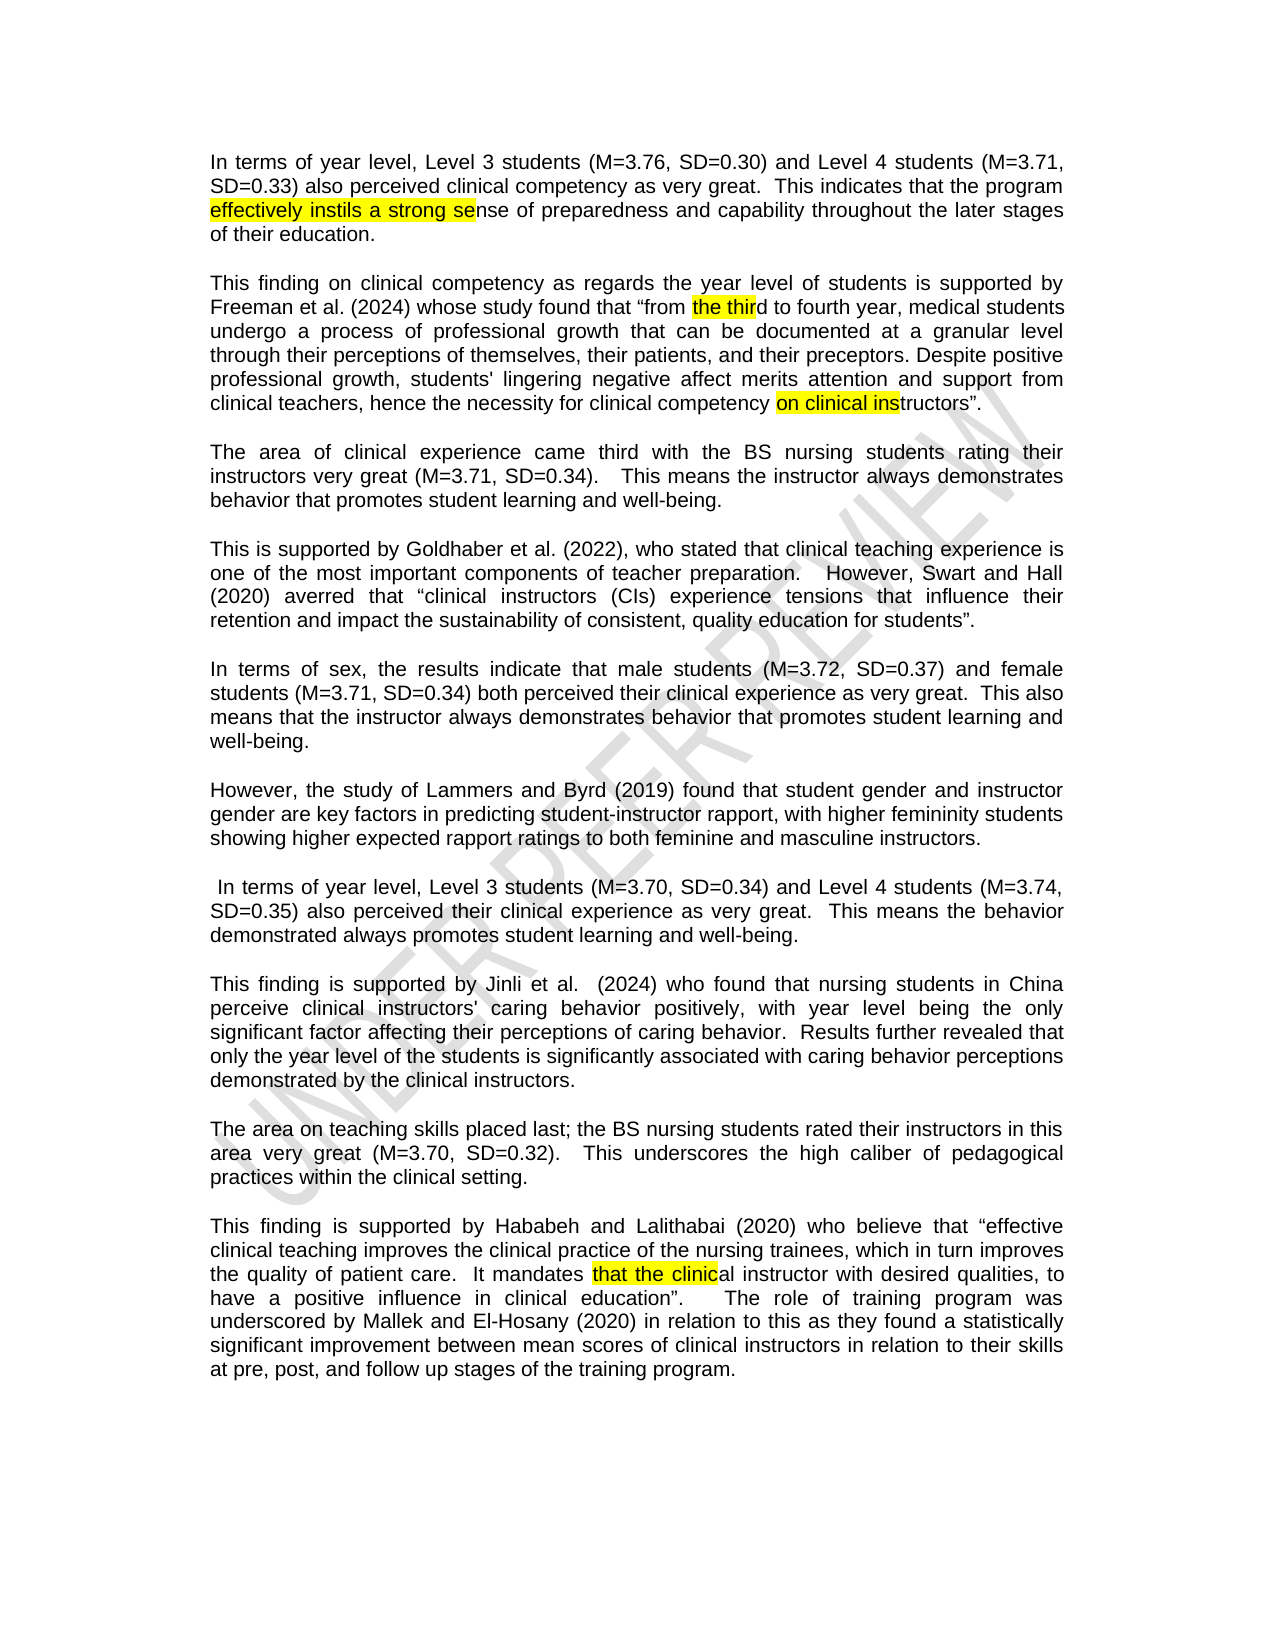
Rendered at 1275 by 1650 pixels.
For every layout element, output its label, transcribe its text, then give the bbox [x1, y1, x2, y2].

text This finding is supported by Hababeh and Lalithabai (2020) who believe that “effective clinical teaching improves the clinical practice of the nursing trainees, which in turn improves the quality of patient care. It mandates that the clinical instructor with desired qualities, to have a positive influence in clinical education”. The role of training program was underscored by Mallek and El-Hosany (2020) in relation to this as they found a statistically significant improvement between mean scores of clinical instructors in relation to their skills at pre, post, and follow up stages of the training program. [210, 1213, 1065, 1381]
text In terms of year level, Level 3 students (M=3.70, SD=0.34) and Level 4 students (M=3.74, SD=0.35) also perceived their clinical experience as very great. This means the behavior demonstrated always promotes student learning and well-being. [210, 875, 1065, 947]
text In terms of sex, the results indicate that male students (M=3.72, SD=0.37) and female students (M=3.71, SD=0.34) both perceived their clinical experience as very great. This also means that the instructor always demonstrates behavior that promotes student learning and well-being. [210, 657, 1065, 753]
text This is supported by Goldhaber et al. (2022), who stated that clinical teaching experience is one of the most important components of teacher preparation. However, Swart and Hall (2020) averred that “clinical instructors (CIs) experience tensions that influence their retention and impact the sustainability of consistent, quality education for students”. [210, 536, 1065, 632]
text The area of clinical experience came third with the BS nursing students rating their instructors very great (M=3.71, SD=0.34). This means the instructor always demonstrates behavior that promotes student learning and well-being. [210, 439, 1065, 511]
text In terms of year level, Level 3 students (M=3.76, SD=0.30) and Level 4 students (M=3.71, SD=0.33) also perceived clinical competency as very great. This indicates that the program effectively instils a strong sense of preparedness and capability throughout the later stages of their education. [210, 150, 1065, 246]
text This finding is supported by Jinli et al. (2024) who found that nursing students in China perceive clinical instructors' caring behavior positively, with year level being the only significant factor affecting their perceptions of caring behavior. Results further revealed that only the year level of the students is significantly associated with caring behavior perceptions demonstrated by the clinical instructors. [210, 972, 1065, 1092]
text This finding on clinical competency as regards the year level of students is supported by Freeman et al. (2024) whose study found that “from the third to fourth year, medical students undergo a process of professional growth that can be documented at a granular level through their perceptions of themselves, their patients, and their preceptors. Despite positive professional growth, students' lingering negative affect merits attention and support from clinical teachers, hence the necessity for clinical competency on clinical instructors”. [210, 271, 1065, 414]
text However, the study of Lammers and Byrd (2019) found that student gender and instructor gender are key factors in predicting student-instructor rapport, with higher femininity students showing higher expected rapport ratings to both feminine and masculine instructors. [210, 778, 1065, 850]
text The area on teaching skills placed last; the BS nursing students rated their instructors in this area very great (M=3.70, SD=0.32). This underscores the high caliber of pedagogical practices within the clinical setting. [210, 1117, 1065, 1188]
